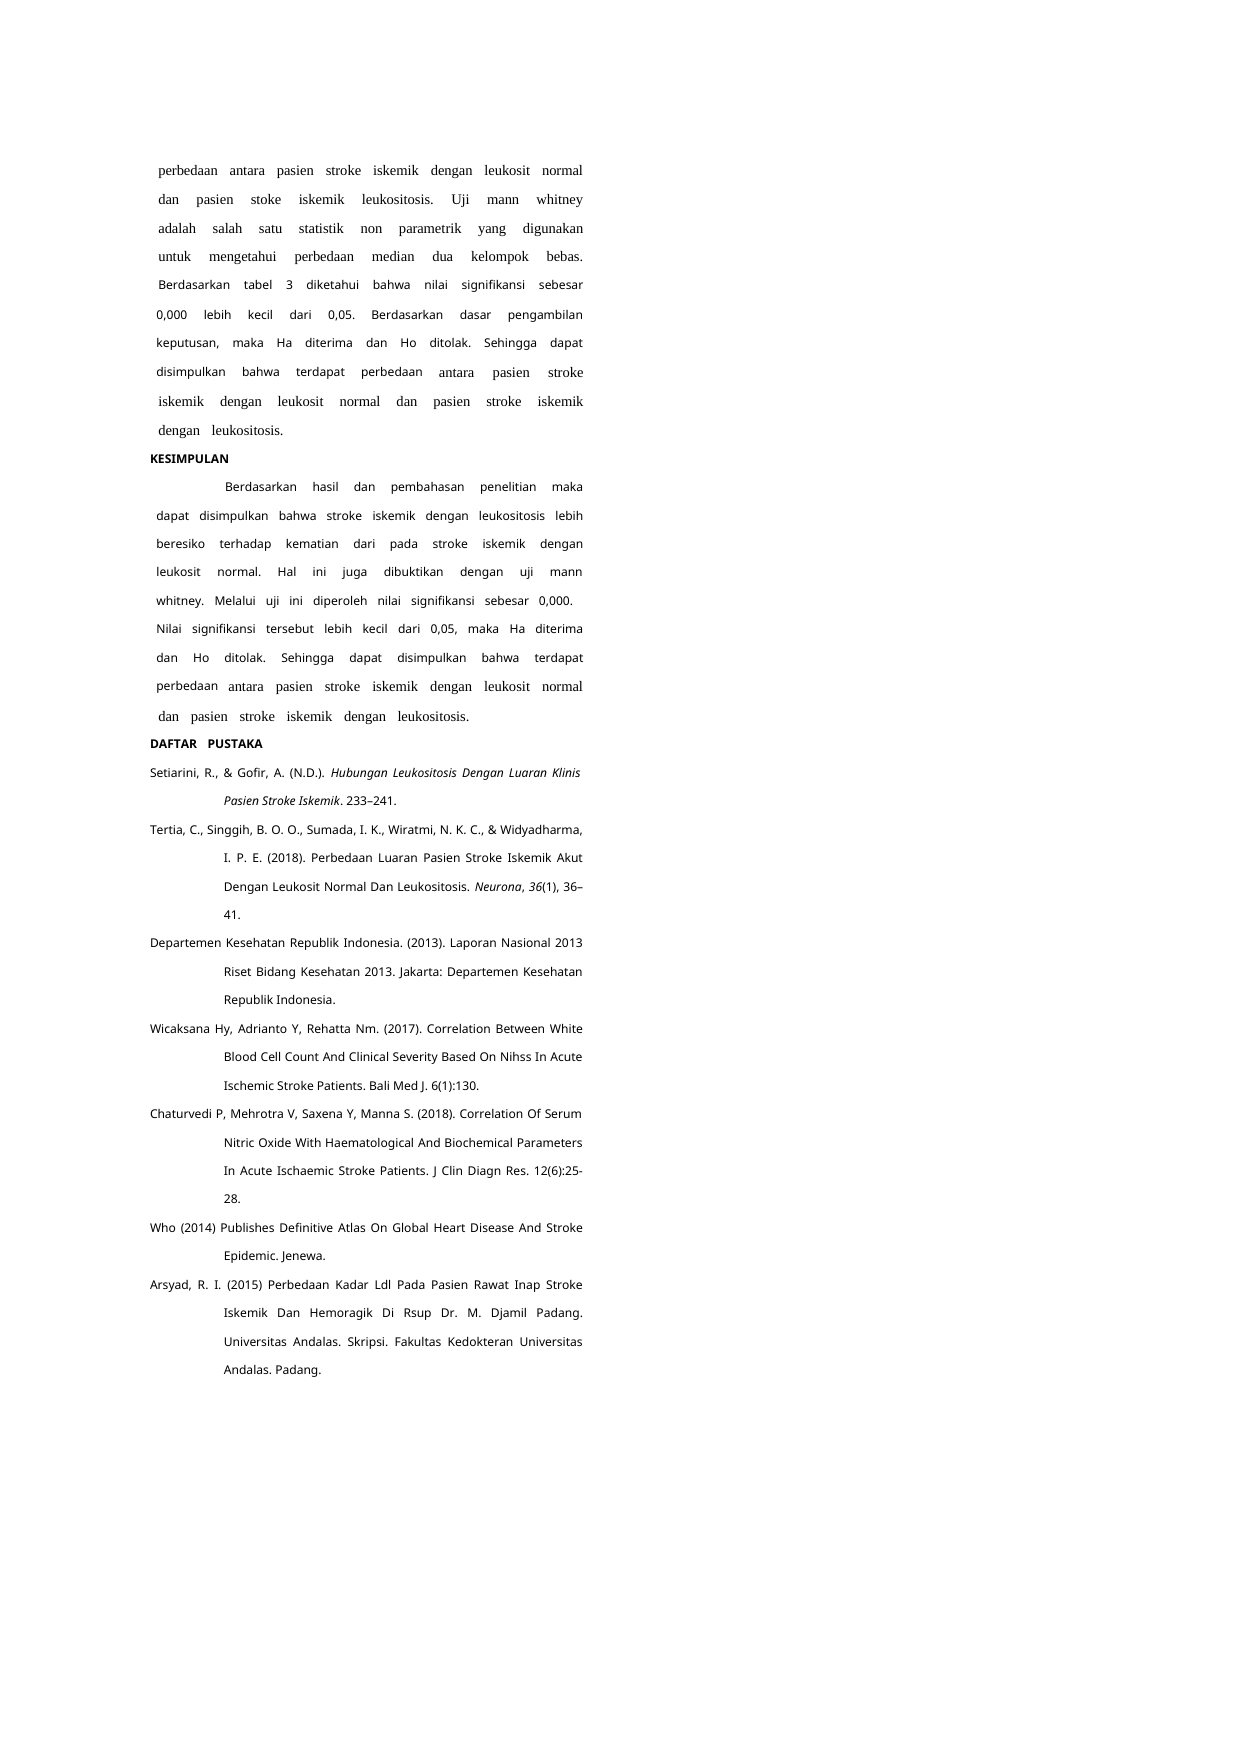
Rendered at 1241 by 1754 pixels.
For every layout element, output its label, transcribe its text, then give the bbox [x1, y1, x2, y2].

text Tertia, C., Singgih, B. O. O., Sumada, I. K., Wiratmi, N. K. C., & Widyadharma, I. P. E. (2018). Perbedaan Luaran Pasien Stroke Iskemik Akut Dengan Leukosit Normal Dan Leukositosis. Neurona, 36(1), 36–41. [150, 809, 583, 923]
text Berdasarkan iihasil iidan iipembahasan iipenelitian iimaka iidapat iidisimpulkan iibahwa iistroke iiiskemik iidengan iileukositosis iilebih iiberesiko iiterhadap iikematian iidari iipada iistroke iiiskemik iidengan iileukosit iinormal. iiHal iiini iijuga iidibuktikan iidengan iiuji iimann iiwhitney. iiMelalui iiuji iiini iidiperoleh iinilai iisignifikansi iisebesar ii0,000. ii iiNilai iisignifikansi iitersebut iilebih iikecil iidari ii0,05, iimaka iiHa iiditerima iidan iiHo iiditolak. iiSehingga iidapat iidisimpulkan iibahwa iiterdapat iiperbedaan iiantara iipasien iistroke iiiskemik iidengan iileukosit iinormal iidan iipasien iistroke iiiskemik iidengan iileukositosis. [150, 467, 583, 724]
text DAFTAR iiPUSTAKA [150, 724, 583, 752]
text Chaturvedi P, Mehrotra V, Saxena Y, Manna S. (2018). Correlation Of Serum Nitric Oxide With Haematological And Biochemical Parameters In Acute Ischaemic Stroke Patients. J Clin Diagn Res. 12(6):25-28. [150, 1094, 583, 1207]
text Who (2014) Publishes Definitive Atlas On Global Heart Disease And Stroke Epidemic. Jenewa. [150, 1207, 583, 1264]
text Departemen Kesehatan Republik Indonesia. (2013). Laporan Nasional 2013 Riset Bidang Kesehatan 2013. Jakarta: Departemen Kesehatan Republik Indonesia. [150, 923, 583, 1008]
text KESIMPULAN [150, 438, 583, 467]
text Wicaksana Hy, Adrianto Y, Rehatta Nm. (2017). Correlation Between White Blood Cell Count And Clinical Severity Based On Nihss In Acute Ischemic Stroke Patients. Bali Med J. 6(1):130. [150, 1008, 583, 1094]
text Setiarini, R., & Gofir, A. (N.D.). Hubungan Leukositosis Dengan Luaran Klinis Pasien Stroke Iskemik. 233–241. [150, 752, 583, 809]
text Arsyad, R. I. (2015) Perbedaan Kadar Ldl Pada Pasien Rawat Inap Stroke Iskemik Dan Hemoragik Di Rsup Dr. M. Djamil Padang. Universitas Andalas. Skripsi. Fakultas Kedokteran Universitas Andalas. Padang. [150, 1264, 583, 1378]
